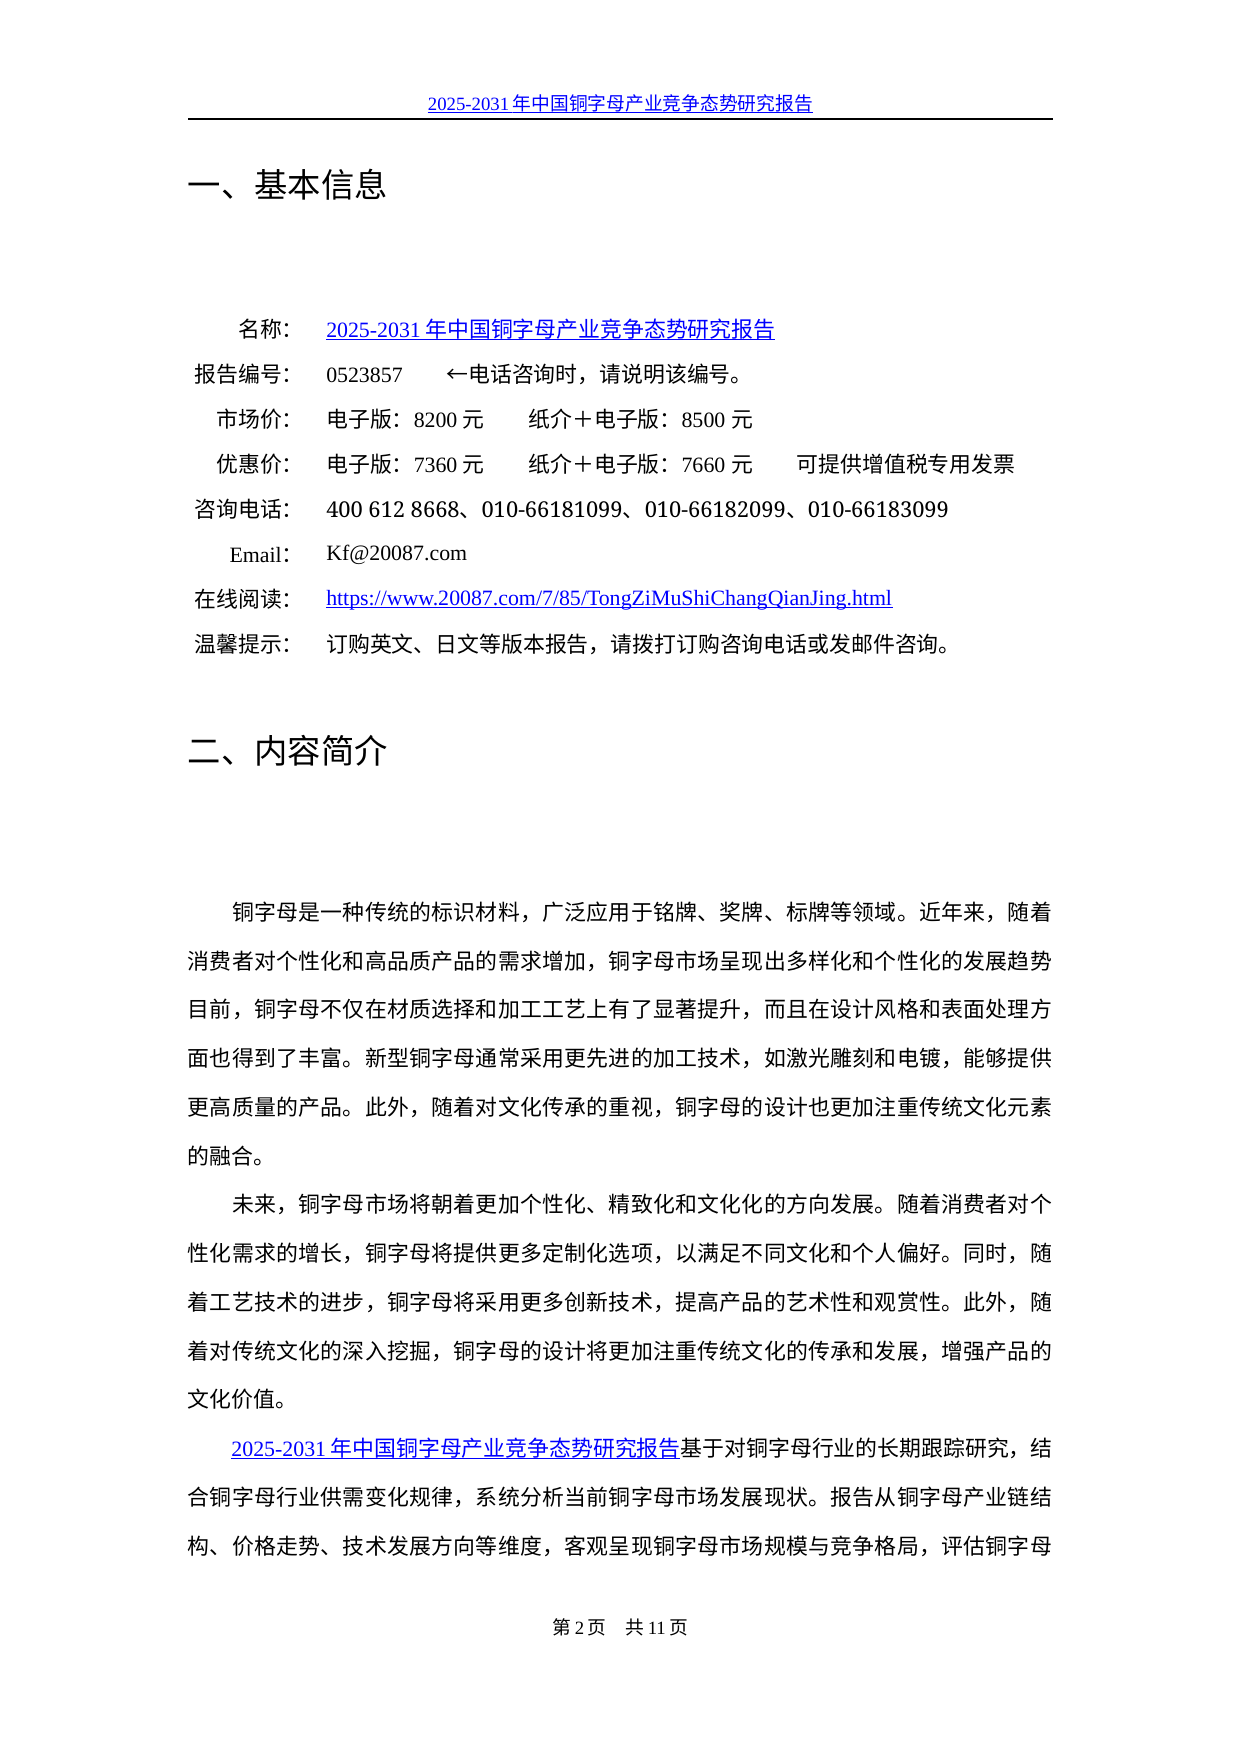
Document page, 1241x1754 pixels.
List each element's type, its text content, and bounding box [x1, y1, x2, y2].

table_cell Email： [167, 537, 315, 582]
table_cell 电子版：8200 元 纸介＋电子版：8500 元 [315, 402, 1073, 447]
table_cell Kf@20087.com [315, 537, 1073, 582]
table_cell 电子版：7360 元 纸介＋电子版：7660 元 可提供增值税专用发票 [315, 447, 1073, 492]
table_cell [315, 582, 1073, 627]
title 二、内容简介 [187, 717, 1053, 782]
title 一、基本信息 [187, 150, 1053, 215]
table_cell 温馨提示： [167, 627, 315, 672]
table_cell 0523857 ←电话咨询时，请说明该编号。 [315, 357, 1073, 402]
table_header 2025-2031年中国铜字母产业竞争态势研究报告 [315, 312, 1073, 357]
table_cell 订购英文、日文等版本报告，请拨打订购咨询电话或发邮件咨询。 [315, 627, 1073, 672]
table_cell 优惠价： [167, 447, 315, 492]
table_header 名称： [167, 312, 315, 357]
table_cell 市场价： [167, 402, 315, 447]
table_cell 咨询电话： [167, 492, 315, 537]
table_cell 报告编号： [167, 357, 315, 402]
table_cell 400 612 8668、010-66181099、010-66182099、010-66183099 [315, 492, 1073, 537]
table_cell 在线阅读： [167, 582, 315, 627]
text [187, 894, 1053, 1561]
